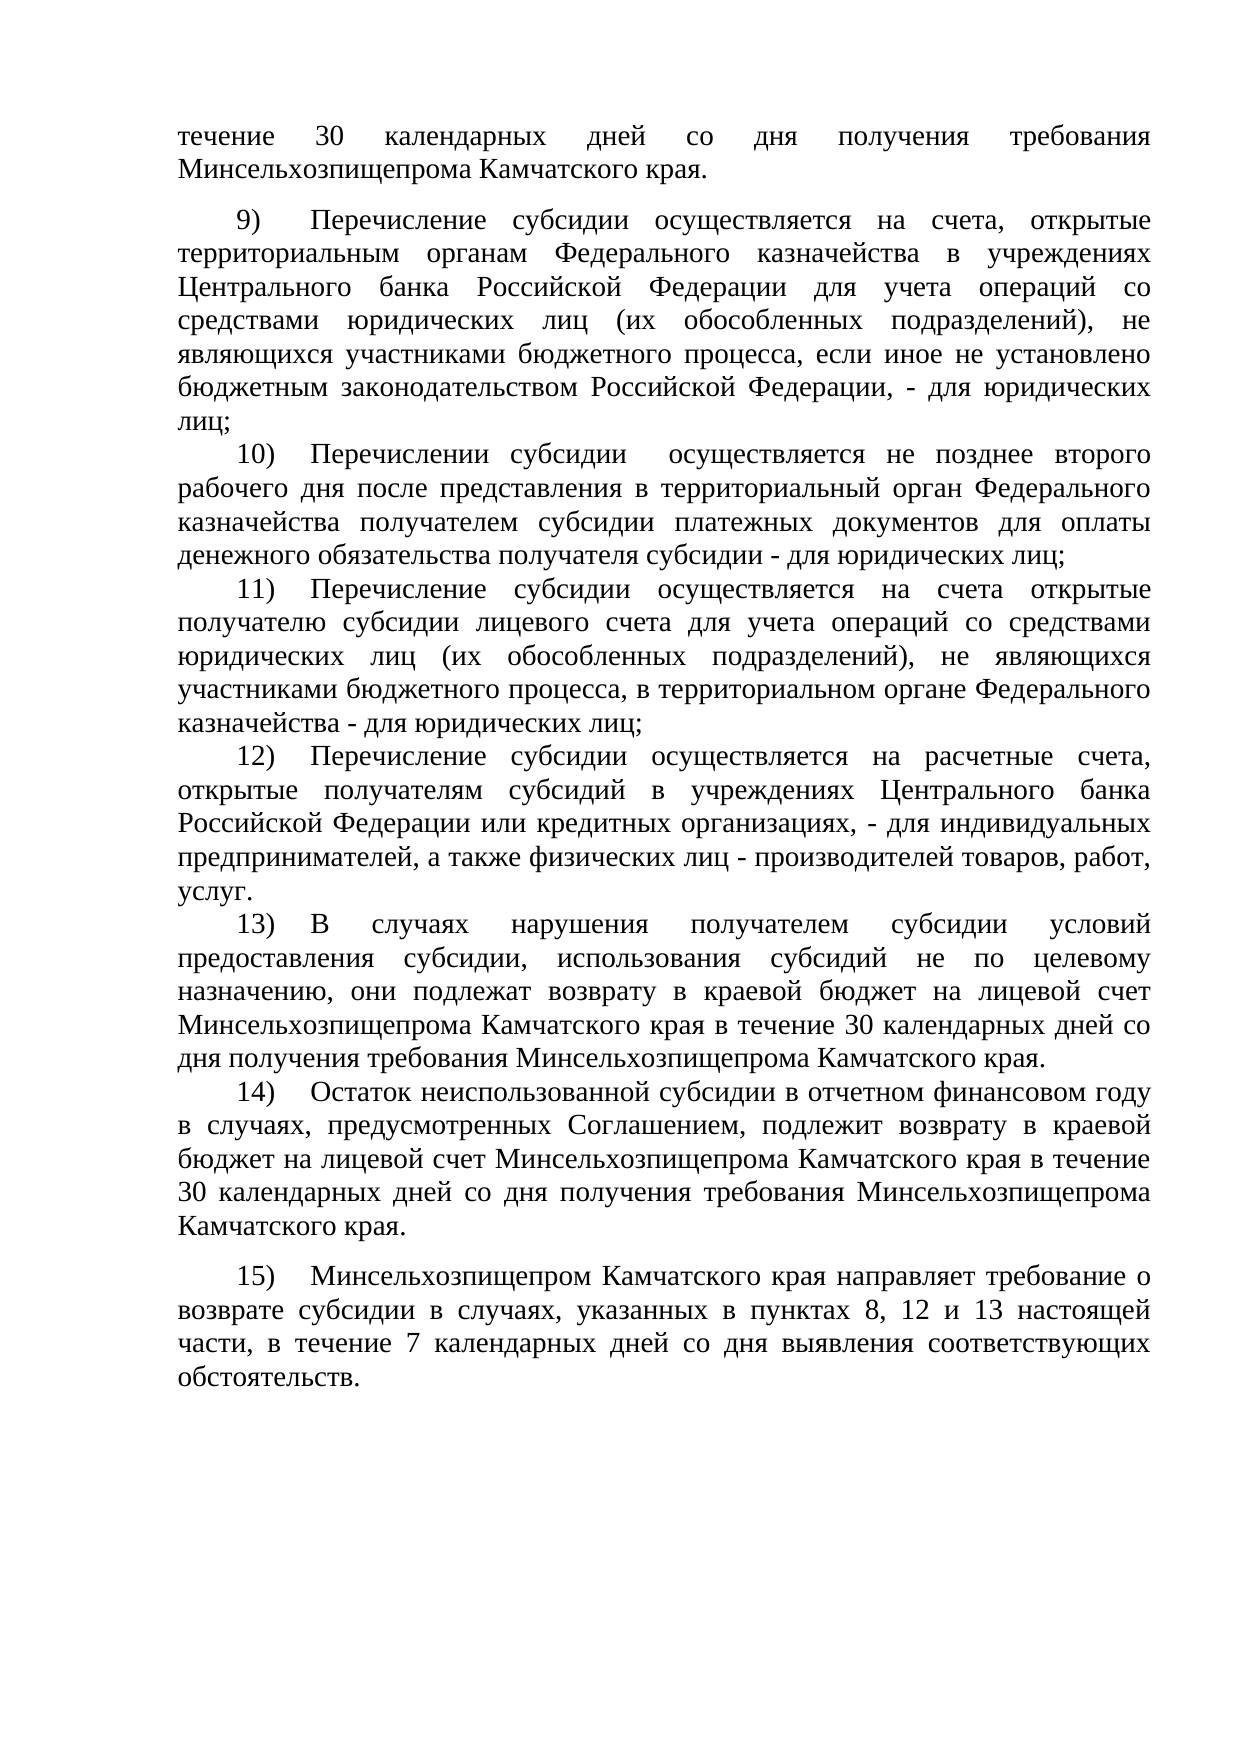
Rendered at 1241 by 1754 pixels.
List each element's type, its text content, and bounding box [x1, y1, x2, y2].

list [177, 118, 1152, 185]
list В случаях нарушения получателем субсидии условий предоставления субсидии, использования субсидий не по целевому назначению, они подлежат возврату в краевой бюджет на лицевой счет Минсельхозпищепрома Камчатского края в течение 30 календарных дней со дня получения требования Минсельхозпищепрома Камчатского края. [177, 906, 1152, 1074]
list Перечислении субсидии осуществляется не позднее второго рабочего дня после представления в территориальный орган Федерального казначейства получателем субсидии платежных документов для оплаты денежного обязательства получателя субсидии - для юридических лиц; [177, 437, 1152, 571]
list Минсельхозпищепром Камчатского края направляет требование о возврате субсидии в случаях, указанных в пунктах 8, 12 и 13 настоящей части, в течение 7 календарных дней со дня выявления соответствующих обстоятельств. [177, 1258, 1152, 1392]
list Перечисление субсидии осуществляется на расчетные счета, открытые получателям субсидий в учреждениях Центрального банка Российской Федерации или кредитных организациях, - для индивидуальных предпринимателей, а также физических лиц - производителей товаров, работ, услуг. [177, 738, 1152, 906]
list Остаток неиспользованной субсидии в отчетном финансовом году в случаях, предусмотренных Соглашением, подлежит возврату в краевой бюджет на лицевой счет Минсельхозпищепрома Камчатского края в течение 30 календарных дней со дня получения требования Минсельхозпищепрома Камчатского края. [177, 1074, 1152, 1242]
list Перечисление субсидии осуществляется на счета, открытые территориальным органам Федерального казначейства в учреждениях Центрального банка Российской Федерации для учета операций со средствами юридических лиц (их обособленных подразделений), не являющихся участниками бюджетного процесса, если иное не установлено бюджетным законодательством Российской Федерации, - для юридических лиц; [177, 202, 1152, 437]
list Перечисление субсидии осуществляется на счета открытые получателю субсидии лицевого счета для учета операций со средствами юридических лиц (их обособленных подразделений), не являющихся участниками бюджетного процесса, в территориальном органе Федерального казначейства - для юридических лиц; [177, 571, 1152, 738]
